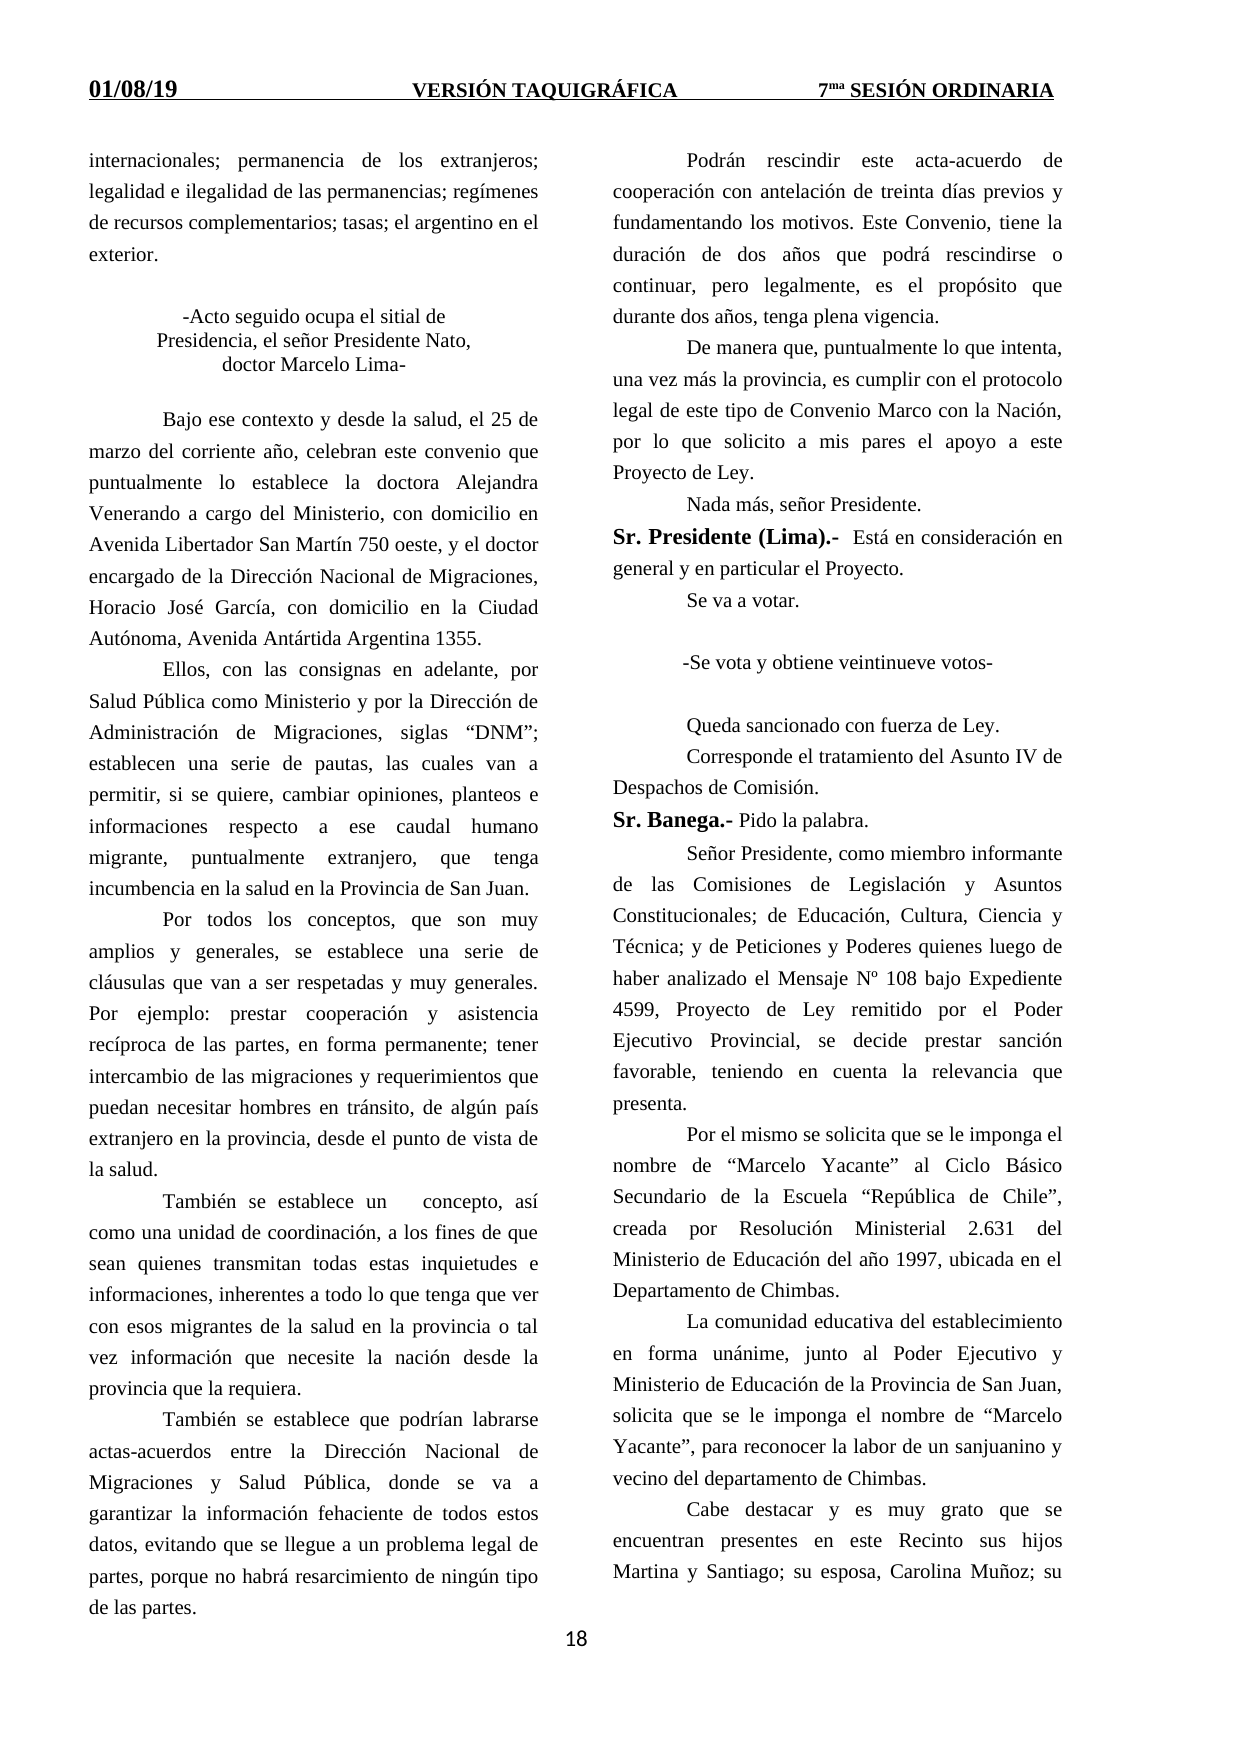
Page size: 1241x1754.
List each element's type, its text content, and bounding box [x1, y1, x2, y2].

text -Se vota y obtiene veintinueve votos- [613, 650, 1063, 674]
text También se establece que podrían labrarse actas-acuerdos entre la Dirección Nacional de Migraciones y Salud Pública, donde se va a garantizar la información fehaciente de todos estos datos, evitando que se llegue a un problema legal de partes, porque no habrá resarcimiento de ningún tipo de las partes. [89, 1407, 539, 1619]
text Sr. Presidente (Lima).- Está en consideración en general y en particular el Proyecto. [613, 523, 1063, 580]
text Ellos, con las consignas en adelante, por Salud Pública como Ministerio y por la Dirección de Administración de Migraciones, siglas “DNM”; establecen una serie de pautas, las cuales van a permitir, si se quiere, cambiar opiniones, planteos e informaciones respecto a ese caudal humano migrante, puntualmente extranjero, que tenga incumbencia en la salud en la Provincia de San Juan. [89, 657, 539, 900]
text De manera que, puntualmente lo que intenta, una vez más la provincia, es cumplir con el protocolo legal de este tipo de Convenio Marco con la Nación, por lo que solicito a mis pares el apoyo a este Proyecto de Ley. [613, 335, 1063, 484]
text Queda sancionado con fuerza de Ley. [613, 712, 1063, 737]
text La comunidad educativa del establecimiento en forma unánime, junto al Poder Ejecutivo y Ministerio de Educación de la Provincia de San Juan, solicita que se le imponga el nombre de “Marcelo Yacante”, para reconocer la labor de un sanjuanino y vecino del departamento de Chimbas. [613, 1309, 1063, 1489]
text -Acto seguido ocupa el sitial de Presidencia, el señor Presidente Nato, doctor Marcelo Lima- [154, 304, 474, 376]
text También se establece un concepto, así como una unidad de coordinación, a los fines de que sean quienes transmitan todas estas inquietudes e informaciones, inherentes a todo lo que tenga que ver con esos migrantes de la salud en la provincia o tal vez información que necesite la nación desde la provincia que la requiera. [89, 1189, 539, 1400]
text Nada más, señor Presidente. [613, 491, 1063, 516]
text Por el mismo se solicita que se le imponga el nombre de “Marcelo Yacante” al Ciclo Básico Secundario de la Escuela “República de Chile”, creada por Resolución Ministerial 2.631 del Ministerio de Educación del año 1997, ubicada en el Departamento de Chimbas. [613, 1122, 1063, 1302]
text Bajo ese contexto y desde la salud, el 25 de marzo del corriente año, celebran este convenio que puntualmente lo establece la doctora Alejandra Venerando a cargo del Ministerio, con domicilio en Avenida Libertador San Martín 750 oeste, y el doctor encargado de la Dirección Nacional de Migraciones, Horacio José García, con domicilio en la Ciudad Autónoma, Avenida Antártida Argentina 1355. [89, 407, 539, 650]
text Podrán rescindir este acta-acuerdo de cooperación con antelación de treinta días previos y fundamentando los motivos. Este Convenio, tiene la duración de dos años que podrá rescindirse o continuar, pero legalmente, es el propósito que durante dos años, tenga plena vigencia. [613, 148, 1063, 328]
text Por todos los conceptos, que son muy amplios y generales, se establece una serie de cláusulas que van a ser respetadas y muy generales. Por ejemplo: prestar cooperación y asistencia recíproca de las partes, en forma permanente; tener intercambio de las migraciones y requerimientos que puedan necesitar hombres en tránsito, de algún país extranjero en la provincia, desde el punto de vista de la salud. [89, 907, 539, 1181]
text Señor Presidente, como miembro informante de las Comisiones de Legislación y Asuntos Constitucionales; de Educación, Cultura, Ciencia y Técnica; y de Peticiones y Poderes quienes luego de haber analizado el Mensaje Nº 108 bajo Expediente 4599, Proyecto de Ley remitido por el Poder Ejecutivo Provincial, se decide prestar sanción favorable, teniendo en cuenta la relevancia que presenta. [613, 840, 1063, 1114]
text Corresponde el tratamiento del Asunto IV de Despachos de Comisión. [613, 744, 1063, 799]
text Sr. Banega.- Pido la palabra. [613, 806, 1063, 833]
text Se va a votar. [613, 587, 1063, 612]
